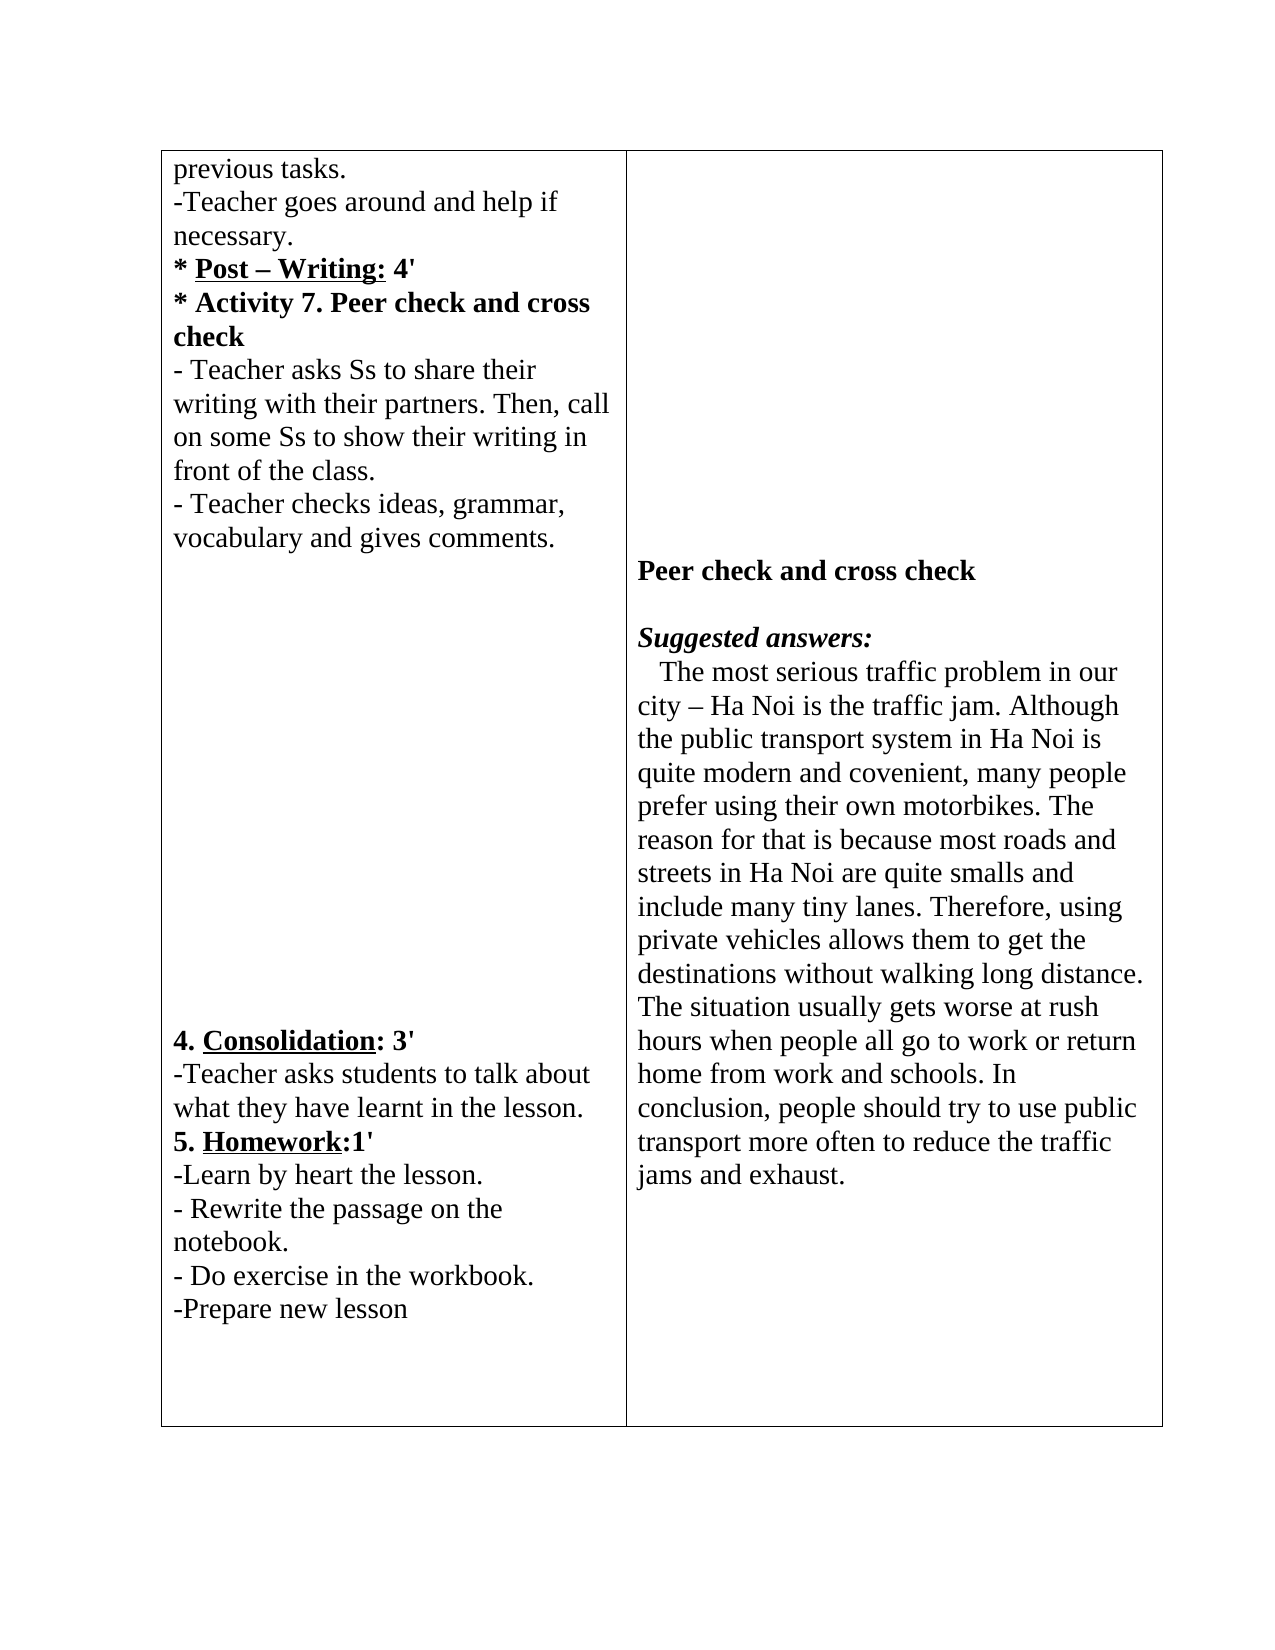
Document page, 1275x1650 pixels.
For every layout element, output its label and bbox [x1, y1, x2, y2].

table_cell [627, 151, 1162, 1426]
table_cell [162, 151, 626, 1426]
